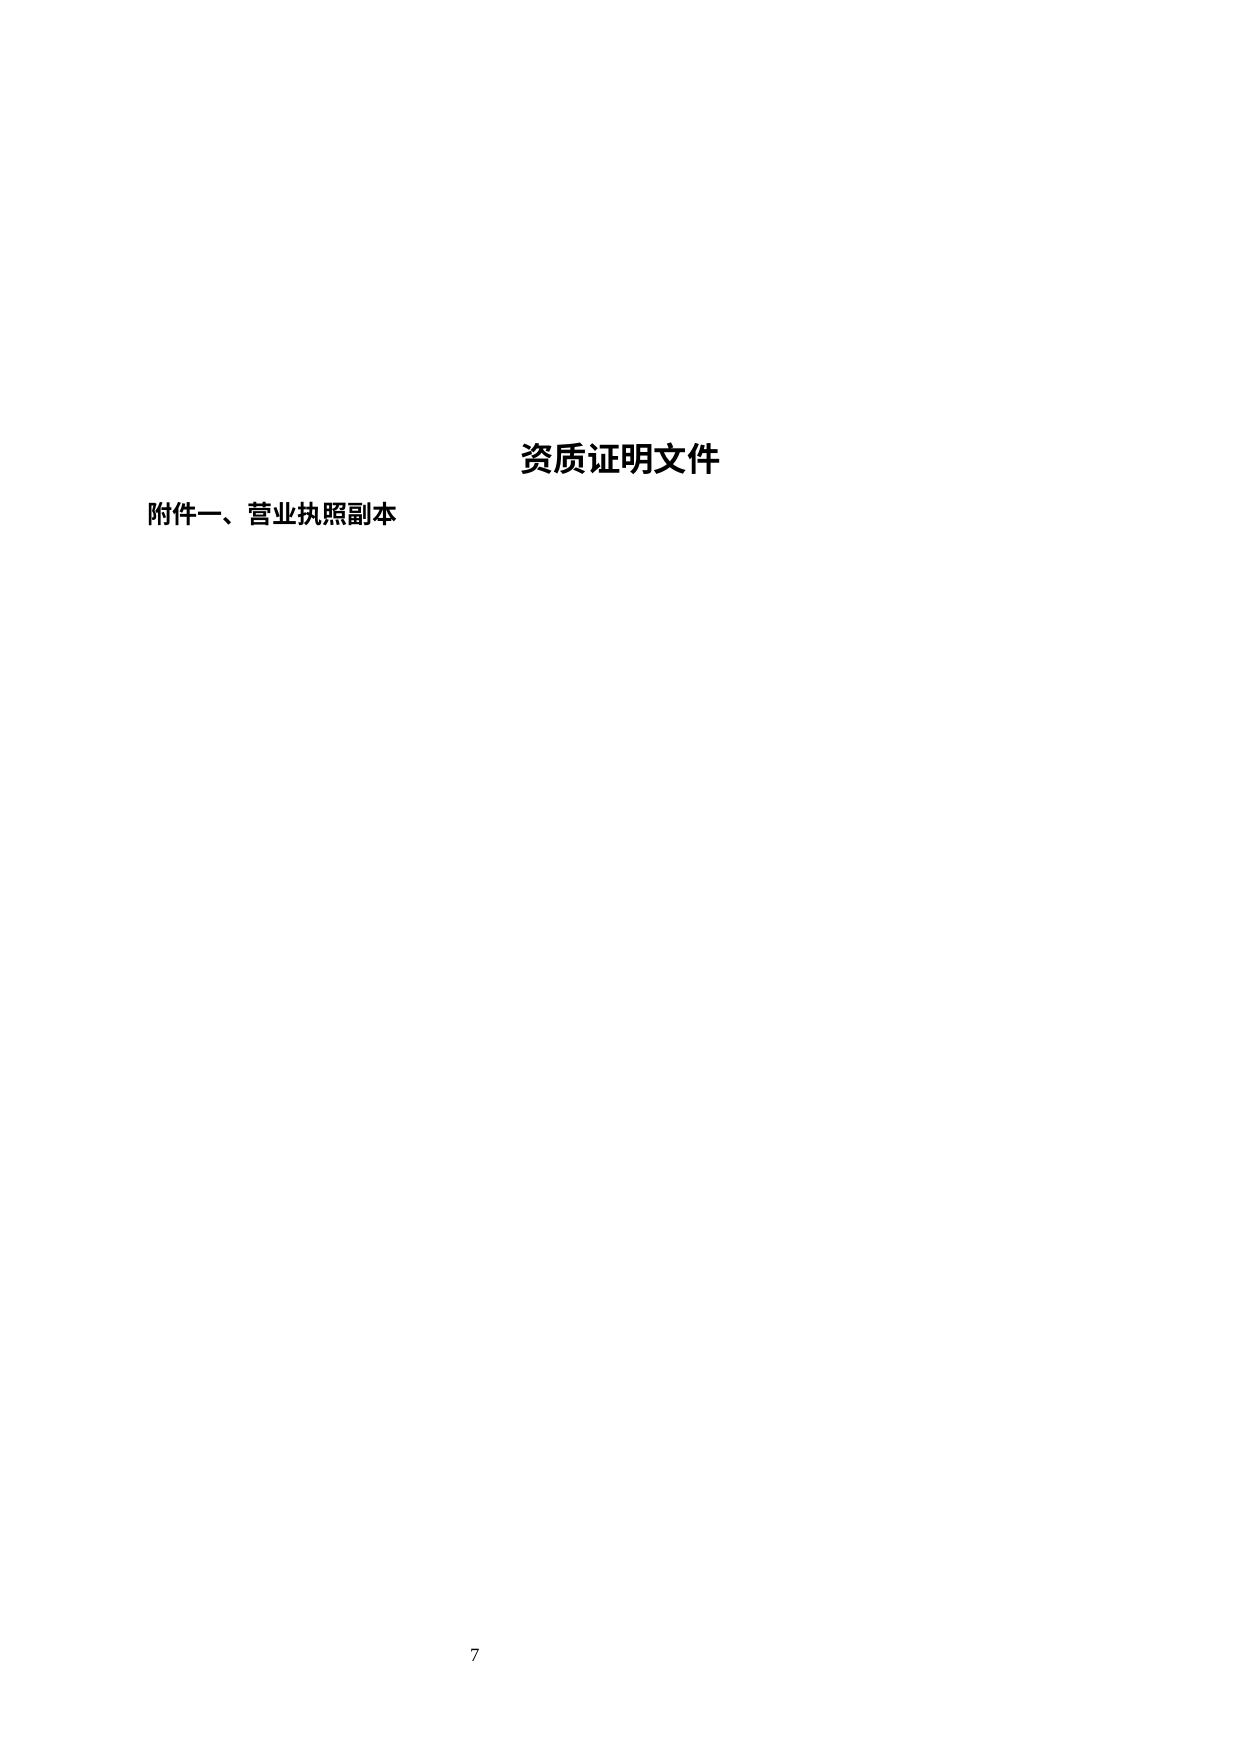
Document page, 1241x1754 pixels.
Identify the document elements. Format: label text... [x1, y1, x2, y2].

subtitle 附件一、营业执照副本 [148, 493, 1092, 531]
text 资质证明文件 [148, 432, 1092, 481]
